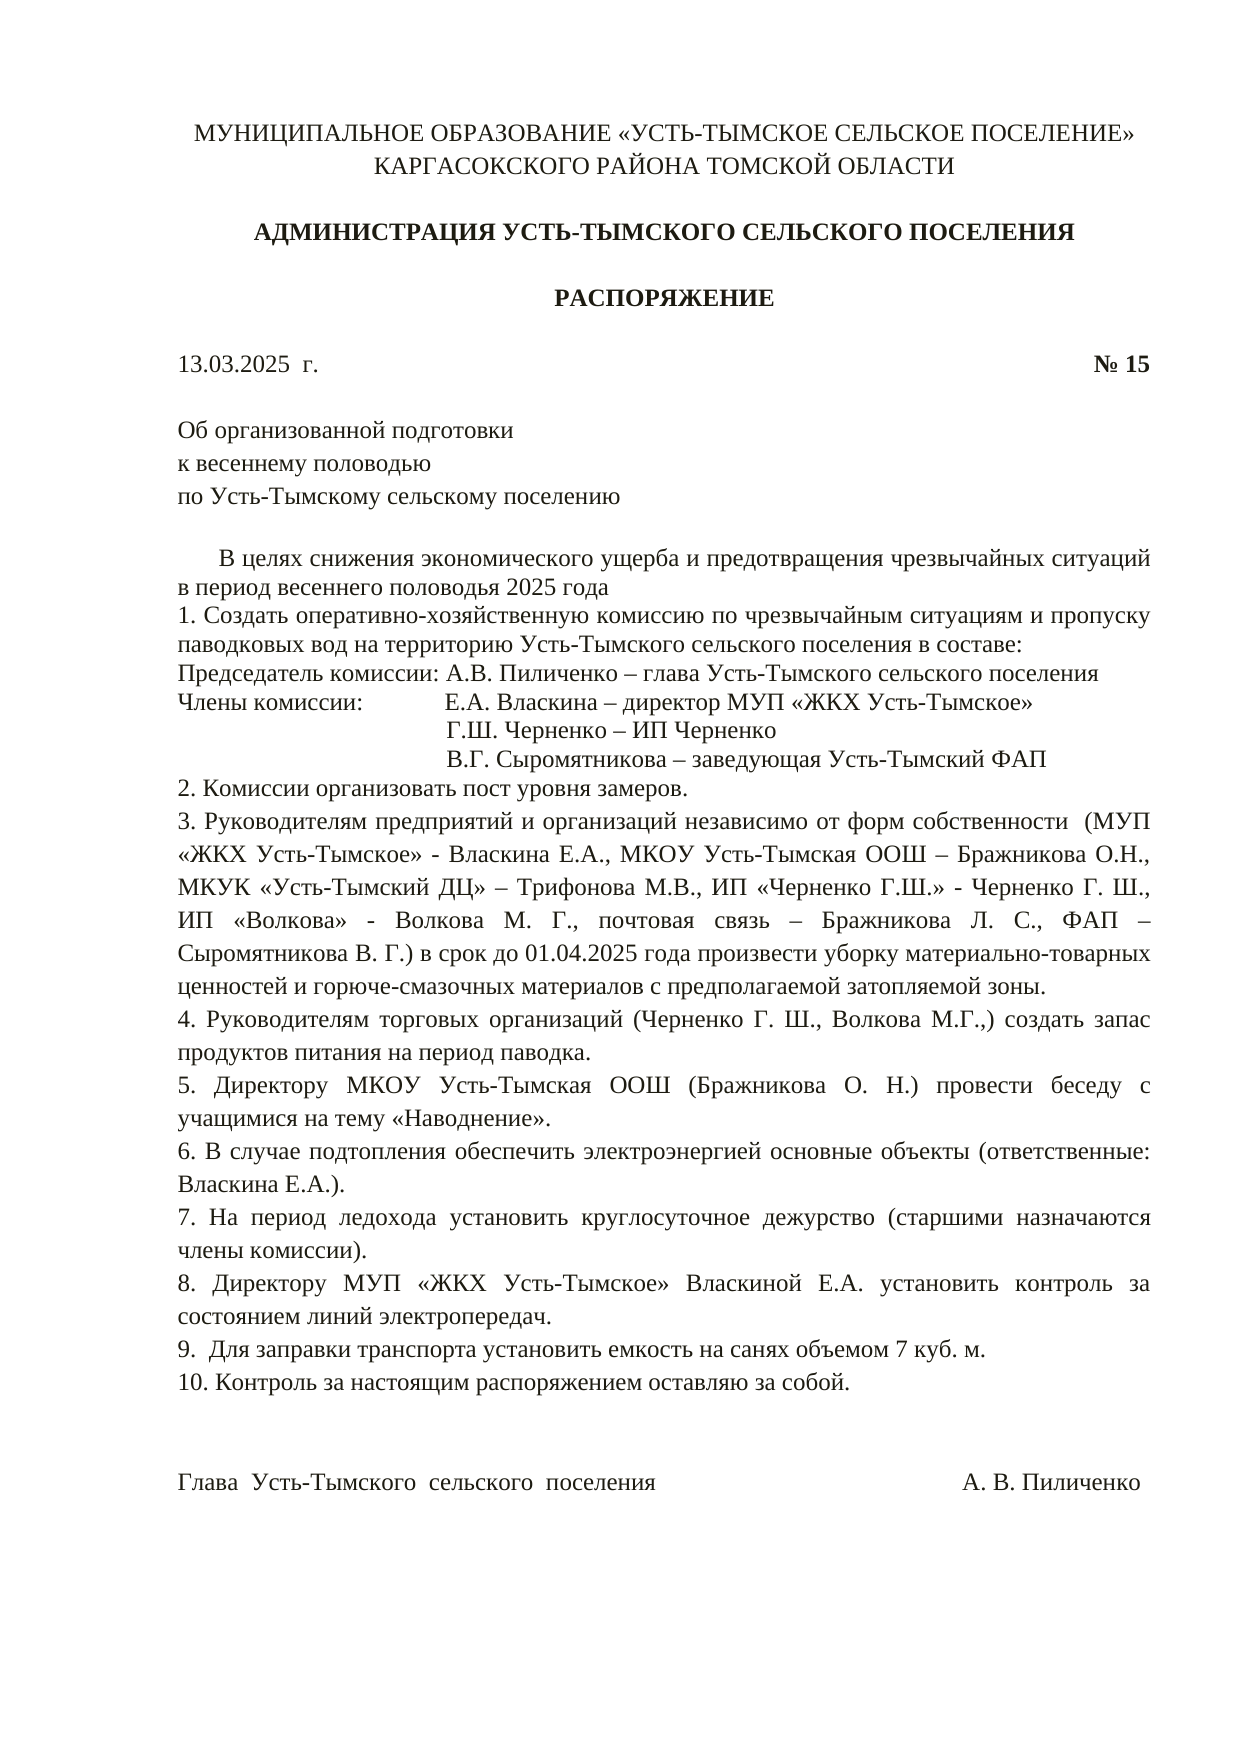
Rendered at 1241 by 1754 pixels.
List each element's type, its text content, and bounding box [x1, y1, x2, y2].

text КАРГАСОКСКОГО РАЙОНА ТОМСКОЙ ОБЛАСТИ [177, 151, 1152, 180]
text Председатель комиссии: А.В. Пиличенко – глава Усть-Тымского сельского поселения [177, 658, 1152, 687]
text АДМИНИСТРАЦИЯ УСТЬ-ТЫМСКОГО СЕЛЬСКОГО ПОСЕЛЕНИЯ [177, 217, 1152, 246]
text 10. Контроль за настоящим распоряжением оставляю за собой. [177, 1367, 1152, 1396]
text 9. Для заправки транспорта установить емкость на санях объемом 7 куб. м. [177, 1334, 1152, 1363]
text 2. Комиссии организовать пост уровня замеров. [177, 773, 1152, 802]
text Об организованной подготовки [177, 415, 1152, 444]
text 13.03.2025 г. № 15 [177, 349, 1152, 378]
text к весеннему половодью [177, 448, 1152, 477]
text 4. Руководителям торговых организаций (Черненко Г. Ш., Волкова М.Г.,) создать запас продуктов питания на период паводка. [177, 1004, 1152, 1066]
text 6. В случае подтопления обеспечить электроэнергией основные объекты (ответственные: Власкина Е.А.). [177, 1136, 1152, 1198]
text по Усть-Тымскому сельскому поселению [177, 481, 1152, 510]
text РАСПОРЯЖЕНИЕ [177, 283, 1152, 312]
text 7. На период ледохода установить круглосуточное дежурство (старшими назначаются члены комиссии). [177, 1202, 1152, 1264]
text Г.Ш. Черненко – ИП Черненко [177, 716, 1152, 744]
text 1. Создать оперативно-хозяйственную комиссию по чрезвычайным ситуациям и пропуску паводковых вод на территорию Усть-Тымского сельского поселения в составе: [177, 601, 1152, 658]
text МУНИЦИПАЛЬНОЕ ОБРАЗОВАНИЕ «УСТЬ-ТЫМСКОЕ СЕЛЬСКОЕ ПОСЕЛЕНИЕ» [177, 118, 1152, 147]
text В.Г. Сыромятникова – заведующая Усть-Тымский ФАП [177, 744, 1152, 773]
text 5. Директору МКОУ Усть-Тымская ООШ (Бражникова О. Н.) провести беседу с учащимися на тему «Наводнение». [177, 1070, 1152, 1132]
text В целях снижения экономического ущерба и предотвращения чрезвычайных ситуаций в период весеннего половодья 2025 года [177, 543, 1152, 601]
text 8. Директору МУП «ЖКХ Усть-Тымское» Власкиной Е.А. установить контроль за состоянием линий электропередач. [177, 1268, 1152, 1330]
text 3. Руководителям предприятий и организаций независимо от форм собственности (МУП «ЖКХ Усть-Тымское» - Власкина Е.А., МКОУ Усть-Тымская ООШ – Бражникова О.Н., МКУК «Усть-Тымский ДЦ» – Трифонова М.В., ИП «Черненко Г.Ш.» - Черненко Г. Ш., ИП «Волкова» - Волкова М. Г., почтовая связь – Бражникова Л. С., ФАП – Сыромятникова В. Г.) в срок до 01.04.2025 года произвести уборку материально-товарных ценностей и горюче-смазочных материалов с предполагаемой затопляемой зоны. [177, 806, 1152, 1000]
text Глава Усть-Тымского сельского поселения А. В. Пиличенко [177, 1467, 1152, 1495]
text Члены комиссии: Е.А. Власкина – директор МУП «ЖКХ Усть-Тымское» [177, 687, 1152, 716]
